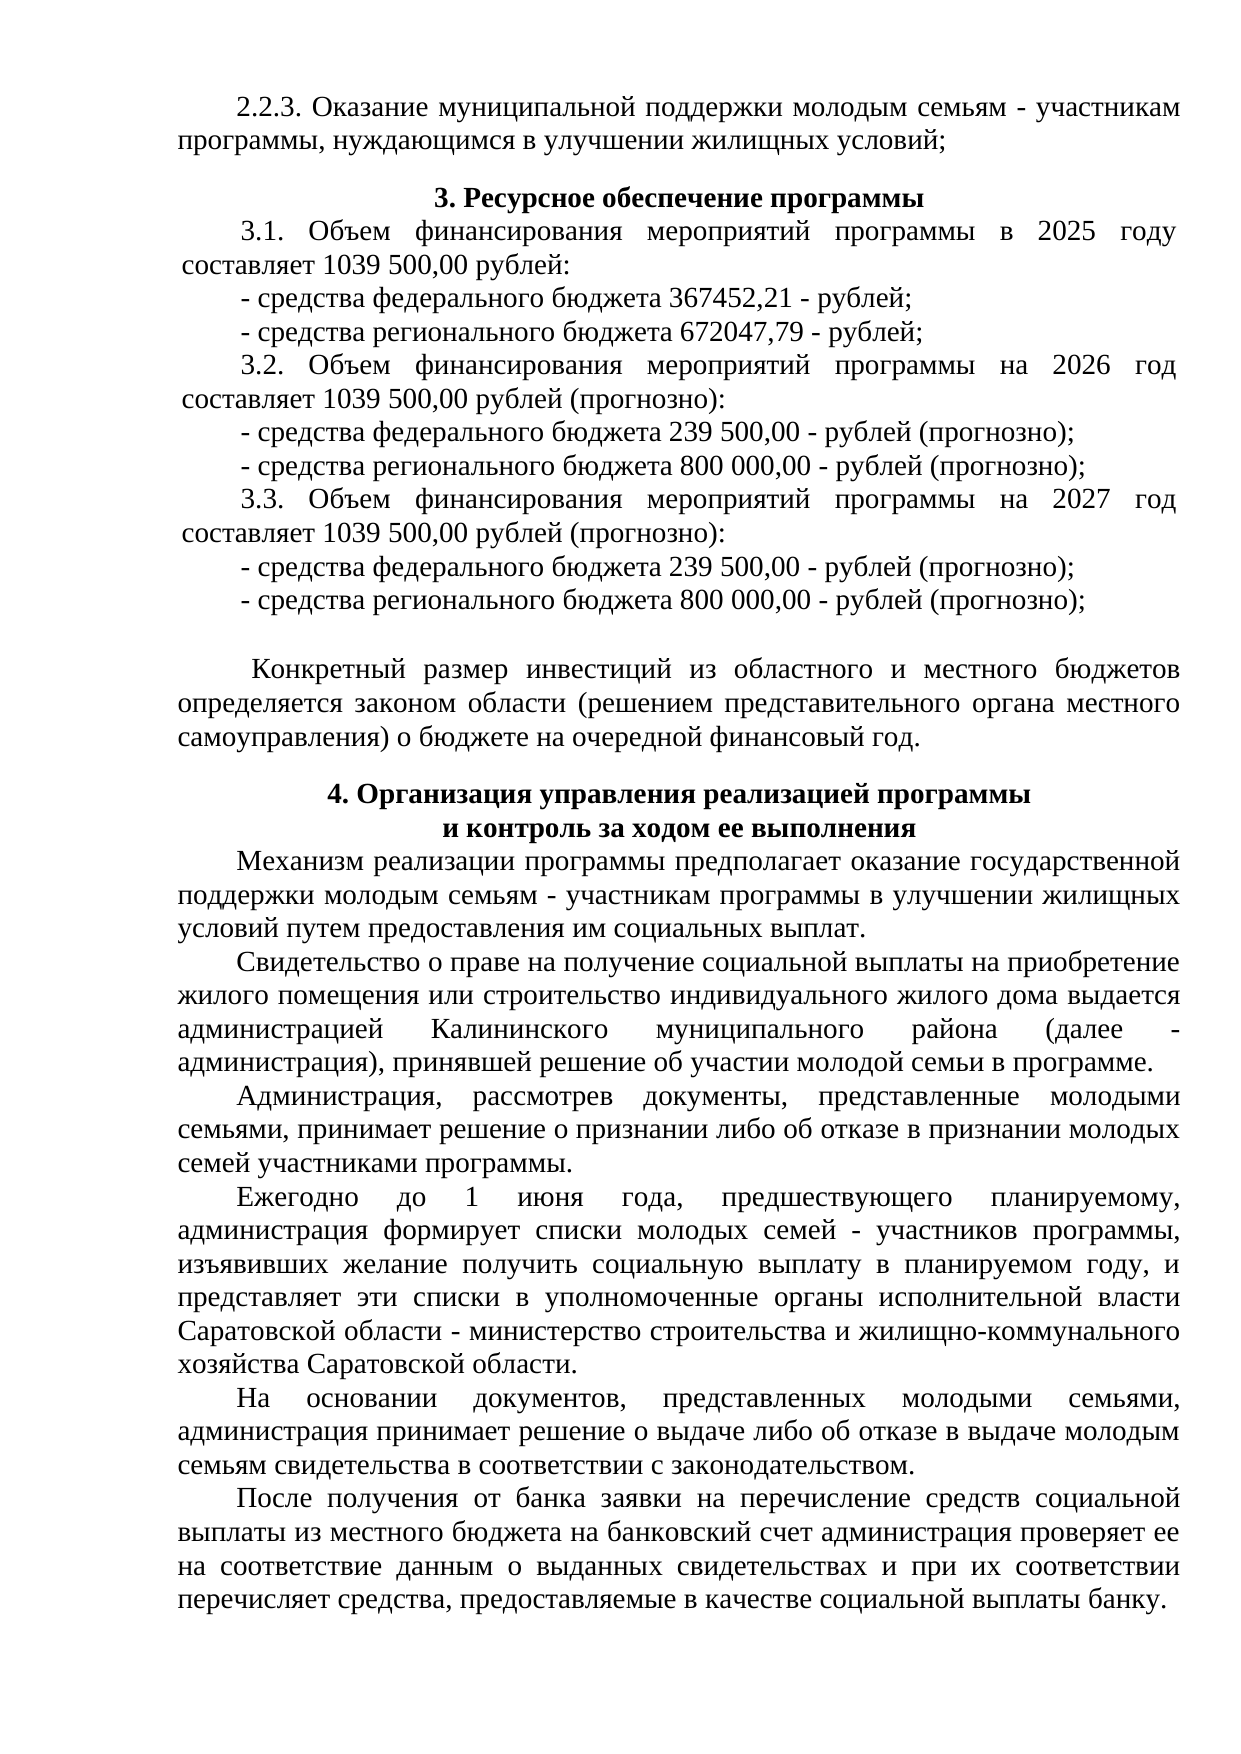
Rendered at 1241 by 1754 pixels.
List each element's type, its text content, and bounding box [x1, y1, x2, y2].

table_header 3.1. Объем финансирования мероприятий программы в 2025 году составляет 1039 500,00 рублей: - средства федерального бюджета 367452,21 - рублей; - средства регионального бюджета 672047,79 - рублей; 3.2. Объем финансирования мероприятий программы на 2026 год составляет 1039 500,00 рублей (прогнозно): - средства федерального бюджета 239 500,00 - рублей (прогнозно); - средства регионального бюджета 800 000,00 - рублей (прогнозно); 3.3. Объем финансирования мероприятий программы на 2027 год составляет 1039 500,00 рублей (прогнозно): - средства федерального бюджета 239 500,00 - рублей (прогнозно); - средства регионального бюджета 800 000,00 - рублей (прогнозно); [177, 213, 1181, 627]
text 4. Организация управления реализацией программы [177, 776, 1181, 810]
text На основании документов, представленных молодыми семьями, администрация принимает решение о выдаче либо об отказе в выдаче молодым семьям свидетельства в соответствии с законодательством. [177, 1380, 1181, 1481]
text 3. Ресурсное обеспечение программы [177, 180, 1181, 213]
text 2.2.3. Оказание муниципальной поддержки молодым семьям - участникам программы, нуждающимся в улучшении жилищных условий; [177, 89, 1181, 156]
text Администрация, рассмотрев документы, представленные молодыми семьями, принимает решение о признании либо об отказе в признании молодых семей участниками программы. [177, 1078, 1181, 1179]
text Свидетельство о праве на получение социальной выплаты на приобретение жилого помещения или строительство индивидуального жилого дома выдается администрацией Калининского муниципального района (далее - администрация), принявшей решение об участии молодой семьи в программе. [177, 944, 1181, 1078]
text Конкретный размер инвестиций из областного и местного бюджетов определяется законом области (решением представительного органа местного самоуправления) о бюджете на очередной финансовый год. [177, 627, 1181, 752]
text и контроль за ходом ее выполнения [177, 810, 1181, 843]
text Механизм реализации программы предполагает оказание государственной поддержки молодым семьям - участникам программы в улучшении жилищных условий путем предоставления им социальных выплат. [177, 843, 1181, 944]
text Ежегодно до 1 июня года, предшествующего планируемому, администрация формирует списки молодых семей - участников программы, изъявивших желание получить социальную выплату в планируемом году, и представляет эти списки в уполномоченные органы исполнительной власти Саратовской области - министерство строительства и жилищно-коммунального хозяйства Саратовской области. [177, 1179, 1181, 1380]
text После получения от банка заявки на перечисление средств социальной выплаты из местного бюджета на банковский счет администрация проверяет ее на соответствие данным о выданных свидетельствах и при их соответствии перечисляет средства, предоставляемые в качестве социальной выплаты банку. [177, 1481, 1181, 1615]
